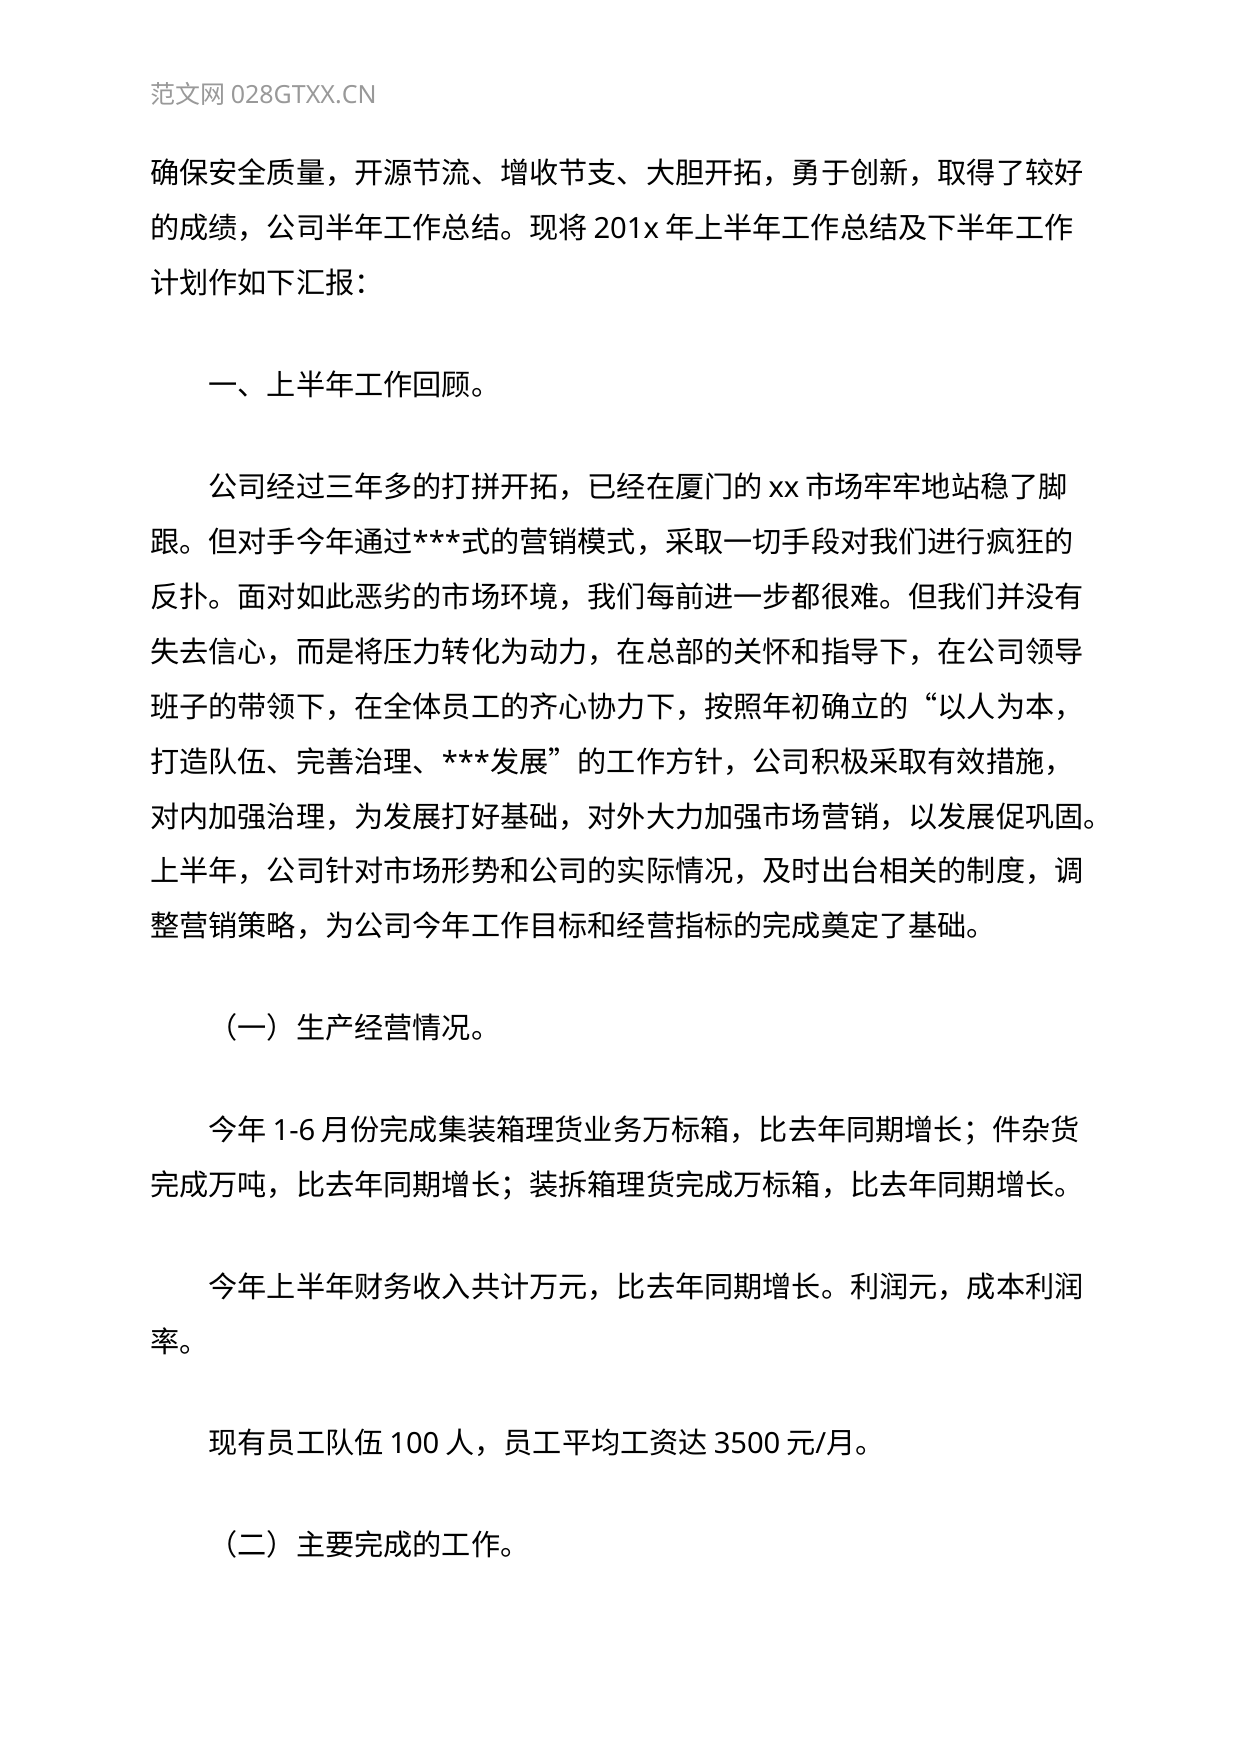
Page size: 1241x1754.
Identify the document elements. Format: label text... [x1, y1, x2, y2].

text 今年1-6月份完成集装箱理货业务万标箱，比去年同期增长；件杂货完成万吨，比去年同期增长；装拆箱理货完成万标箱，比去年同期增长。 [150, 1106, 1090, 1204]
text 今年上半年财务收入共计万元，比去年同期增长。利润元，成本利润率。 [150, 1263, 1090, 1360]
text 现有员工队伍100人，员工平均工资达3500元/月。 [150, 1420, 1090, 1462]
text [150, 150, 1090, 302]
text 公司经过三年多的打拼开拓，已经在厦门的xx市场牢牢地站稳了脚跟。但对手今年通过***式的营销模式，采取一切手段对我们进行疯狂的反扑。面对如此恶劣的市场环境，我们每前进一步都很难。但我们并没有失去信心，而是将压力转化为动力，在总部的关怀和指导下，在公司领导班子的带领下，在全体员工的齐心协力下，按照年初确立的“以人为本，打造队伍、完善治理、***发展”的工作方针，公司积极采取有效措施，对内加强治理，为发展打好基础，对外大力加强市场营销，以发展促巩固。上半年，公司针对市场形势和公司的实际情况，及时出台相关的制度，调整营销策略，为公司今年工作目标和经营指标的完成奠定了基础。 [150, 463, 1090, 945]
text （二）主要完成的工作。 [150, 1522, 1090, 1564]
text （一）生产经营情况。 [150, 1005, 1090, 1047]
text 一、上半年工作回顾。 [150, 362, 1090, 404]
